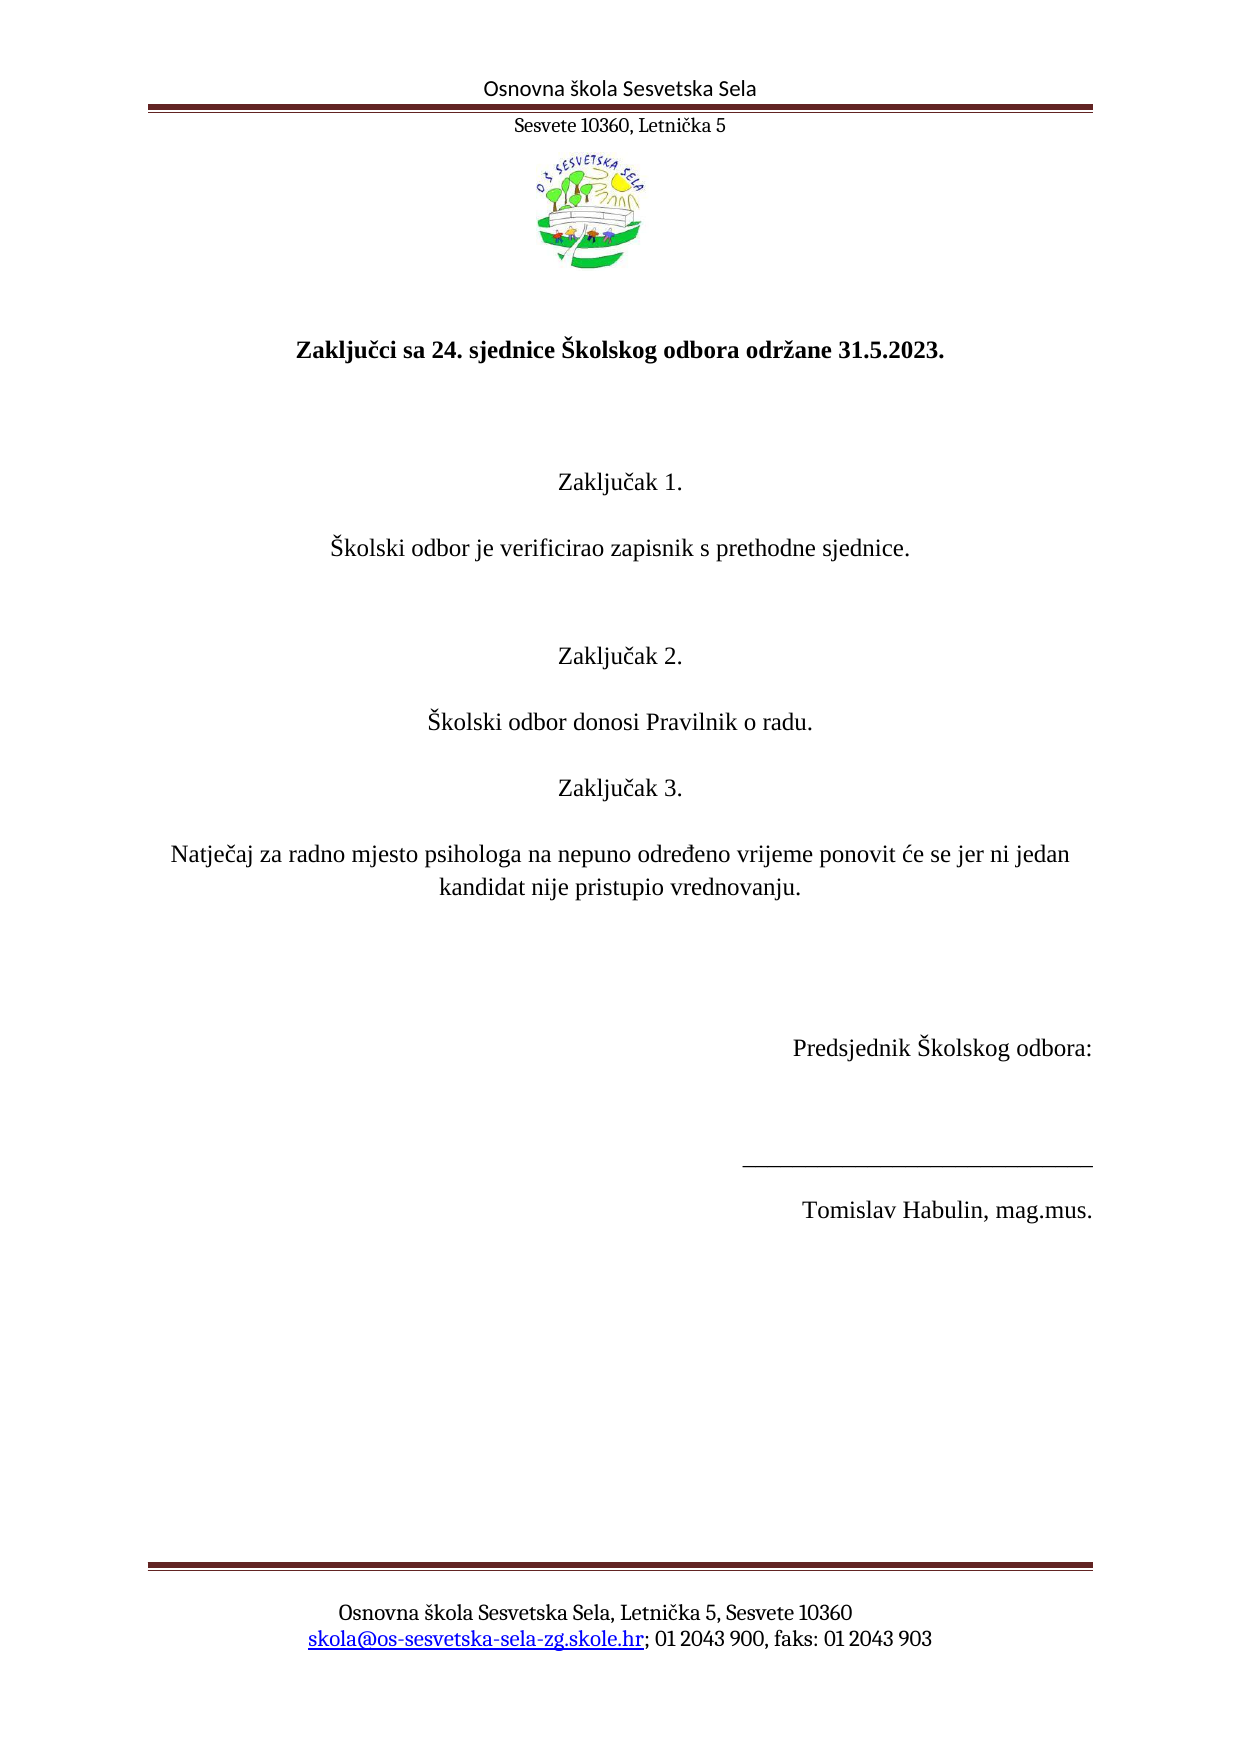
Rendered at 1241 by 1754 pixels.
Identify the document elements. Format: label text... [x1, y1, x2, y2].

text Zaključak 3. [148, 773, 1093, 802]
text Natječaj za radno mjesto psihologa na nepuno određeno vrijeme ponovit će se jer ni jedan kandidat nije pristupio vrednovanju. [148, 839, 1093, 901]
text Zaključak 2. [148, 641, 1093, 669]
text Školski odbor je verificirao zapisnik s prethodne sjednice. [148, 533, 1093, 562]
text Tomislav Habulin, mag.mus. [148, 1195, 1093, 1224]
text ____________________________ [148, 1141, 1093, 1170]
text Predsjednik Školskog odbora: [148, 1033, 1093, 1062]
picture [536, 152, 649, 271]
text Zaključak 1. [148, 467, 1093, 496]
text Školski odbor donosi Pravilnik o radu. [148, 707, 1093, 736]
text Zaključci sa 24. sjednice Školskog odbora održane 31.5.2023. [148, 335, 1093, 364]
